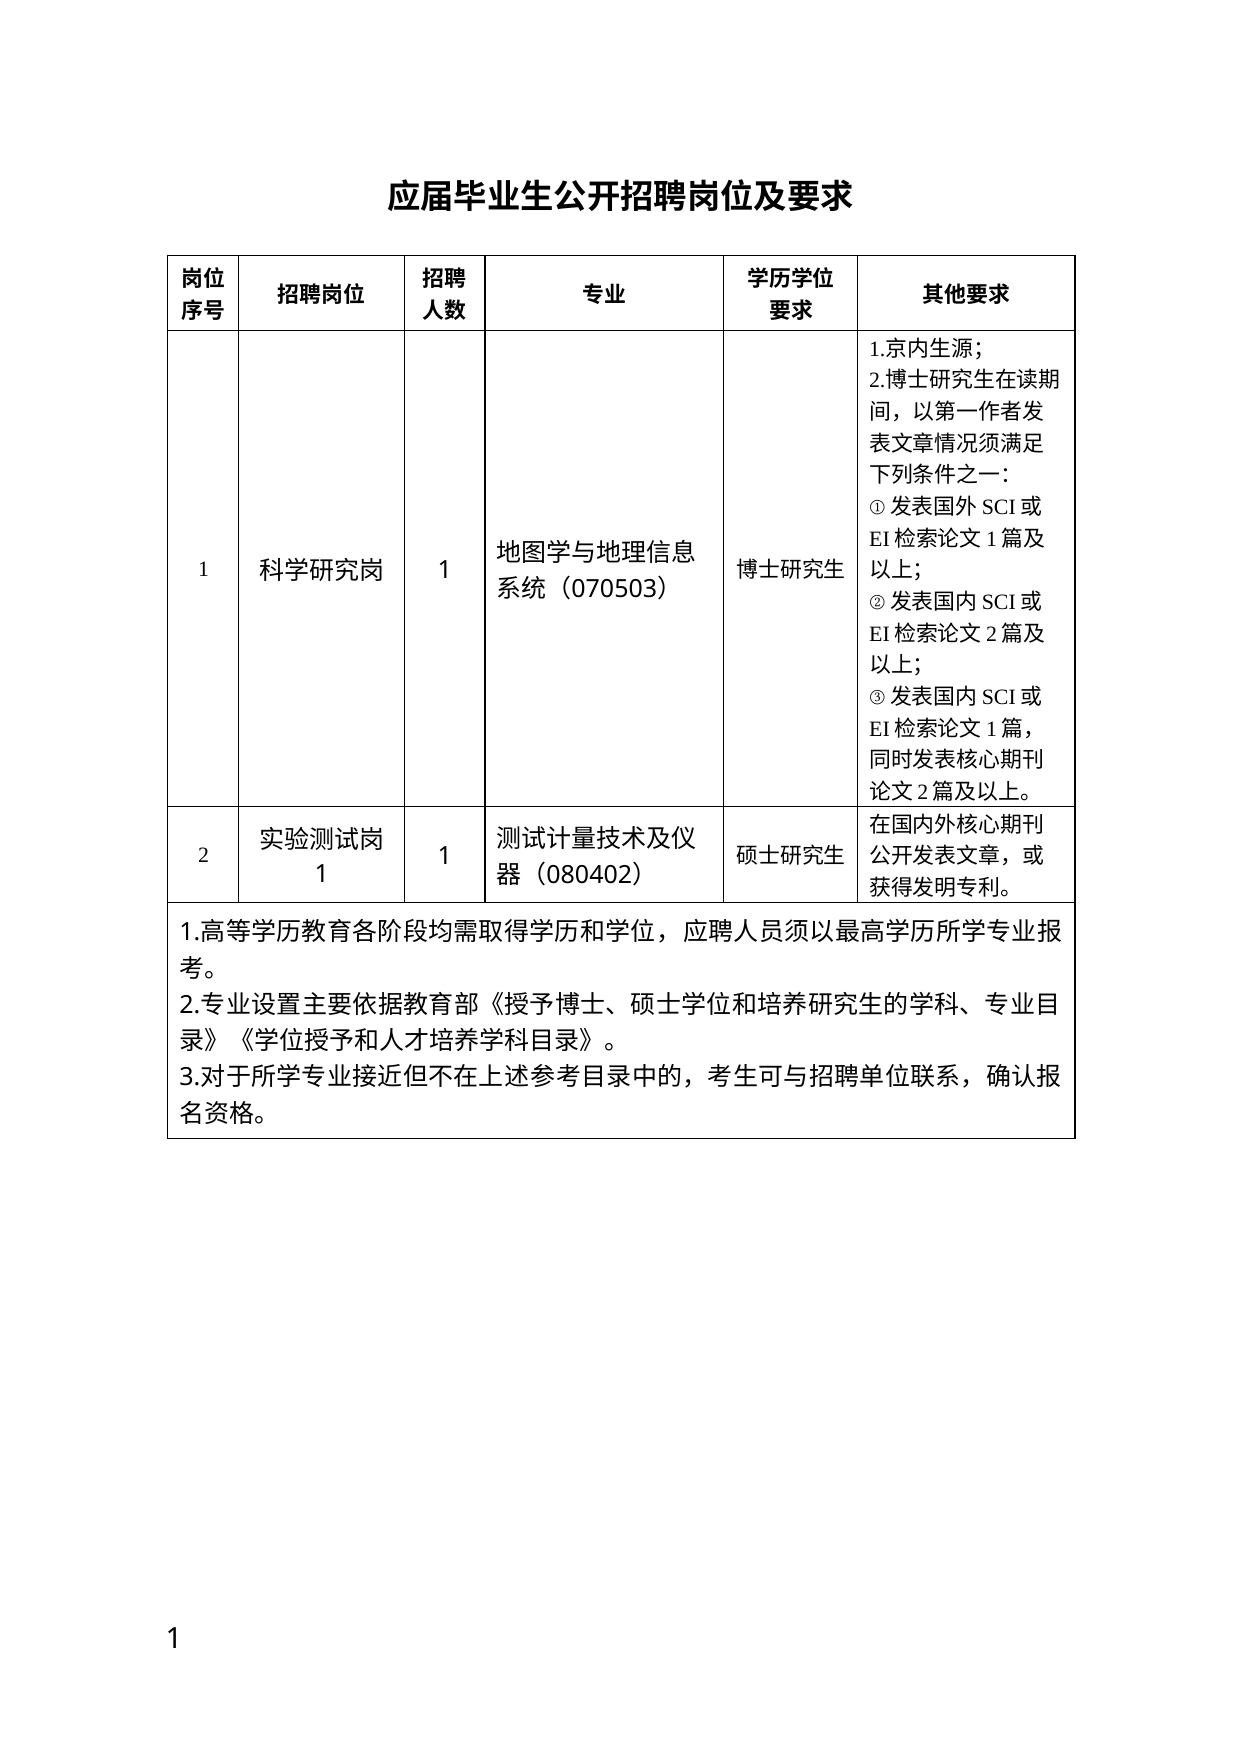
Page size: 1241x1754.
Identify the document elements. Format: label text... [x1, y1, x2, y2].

table_cell 硕士研究生 [724, 807, 857, 902]
table_cell 在国内外核心期刊公开发表文章，或获得发明专利。 [858, 807, 1074, 902]
table_cell 1 [405, 331, 484, 806]
table_header 招聘人数 [405, 256, 484, 330]
table_cell 1 [405, 807, 484, 902]
table_cell 博士研究生 [724, 331, 857, 806]
table_cell 1.京内生源； 2.博士研究生在读期间，以第一作者发表文章情况须满足下列条件之一： ①发表国外SCI或EI检索论文1篇及以上； ②发表国内SCI或EI检索论文2篇及以上； ③发表国内SCI或EI检索论文1篇，同时发表核心期刊论文2篇及以上。 [858, 331, 1074, 806]
text 应届毕业生公开招聘岗位及要求 [165, 162, 1075, 227]
table_cell 1.高等学历教育各阶段均需取得学历和学位，应聘人员须以最高学历所学专业报考。 2.专业设置主要依据教育部《授予博士、硕士学位和培养研究生的学科、专业目录》《学位授予和人才培养学科目录》。 3.对于所学专业接近但不在上述参考目录中的，考生可与招聘单位联系，确认报名资格。 [168, 903, 1074, 1138]
table_cell 实验测试岗1 [239, 807, 404, 902]
table_header 招聘岗位 [239, 256, 404, 330]
table_header 岗位序号 [168, 256, 238, 330]
table_cell 测试计量技术及仪器（080402） [486, 807, 723, 902]
table_cell 2 [168, 807, 238, 902]
table_cell 科学研究岗 [239, 331, 404, 806]
table_header 学历学位 要求 [724, 256, 857, 330]
table_cell 1 [168, 331, 238, 806]
table_cell 地图学与地理信息系统（070503） [486, 331, 723, 806]
table_header 专业 [486, 256, 723, 330]
table_header 其他要求 [858, 256, 1074, 330]
